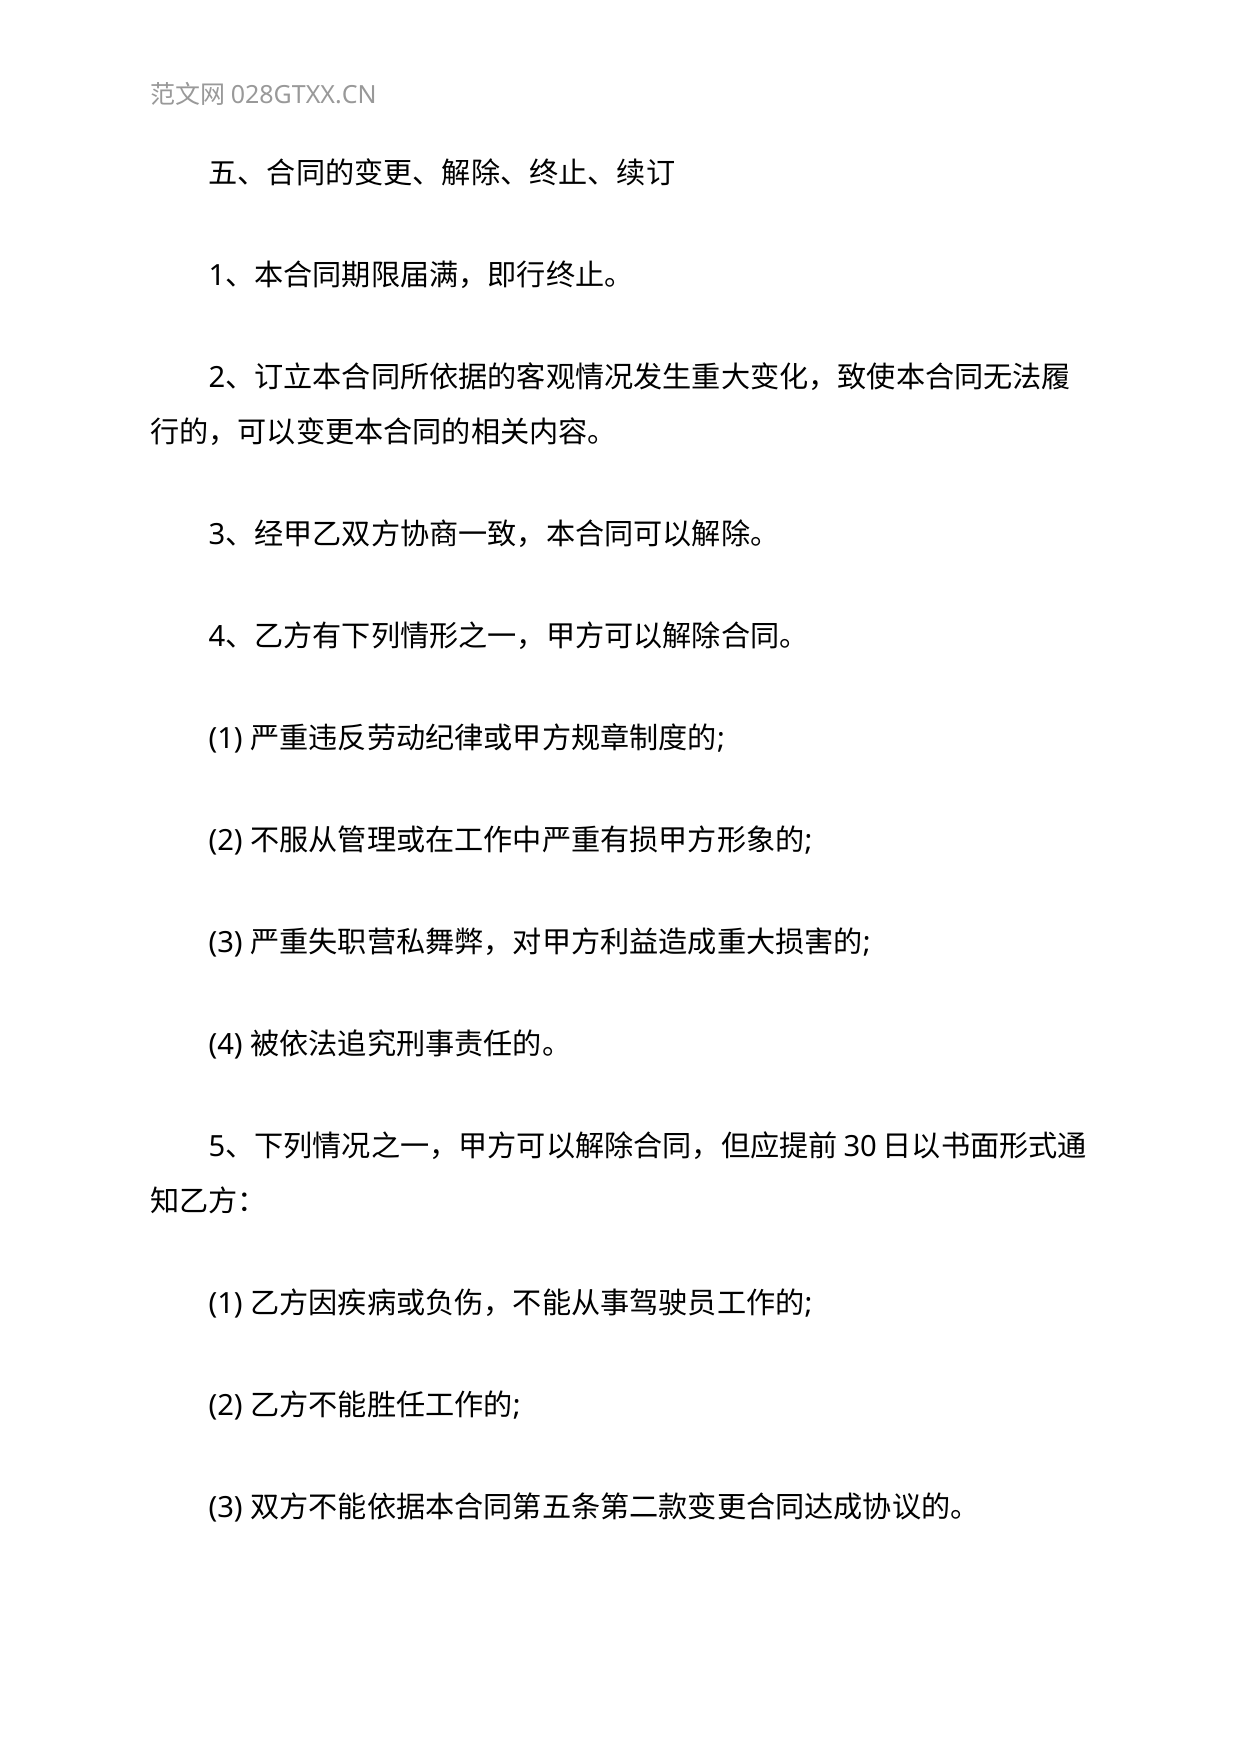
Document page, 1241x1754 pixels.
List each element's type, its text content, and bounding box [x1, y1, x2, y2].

text (2) 乙方不能胜任工作的; [150, 1381, 1090, 1423]
text (4) 被依法追究刑事责任的。 [150, 1020, 1090, 1063]
text 5、下列情况之一，甲方可以解除合同，但应提前30日以书面形式通知乙方： [150, 1122, 1090, 1220]
text (3) 双方不能依据本合同第五条第二款变更合同达成协议的。 [150, 1483, 1090, 1526]
text 3、经甲乙双方协商一致，本合同可以解除。 [150, 511, 1090, 553]
text (3) 严重失职营私舞弊，对甲方利益造成重大损害的; [150, 918, 1090, 961]
text 五、合同的变更、解除、终止、续订 [150, 150, 1090, 192]
text (1) 乙方因疾病或负伤，不能从事驾驶员工作的; [150, 1279, 1090, 1322]
text 4、乙方有下列情形之一，甲方可以解除合同。 [150, 612, 1090, 655]
text 2、订立本合同所依据的客观情况发生重大变化，致使本合同无法履行的，可以变更本合同的相关内容。 [150, 354, 1090, 451]
text (2) 不服从管理或在工作中严重有损甲方形象的; [150, 816, 1090, 859]
text 1、本合同期限届满，即行终止。 [150, 252, 1090, 294]
text (1) 严重违反劳动纪律或甲方规章制度的; [150, 714, 1090, 757]
